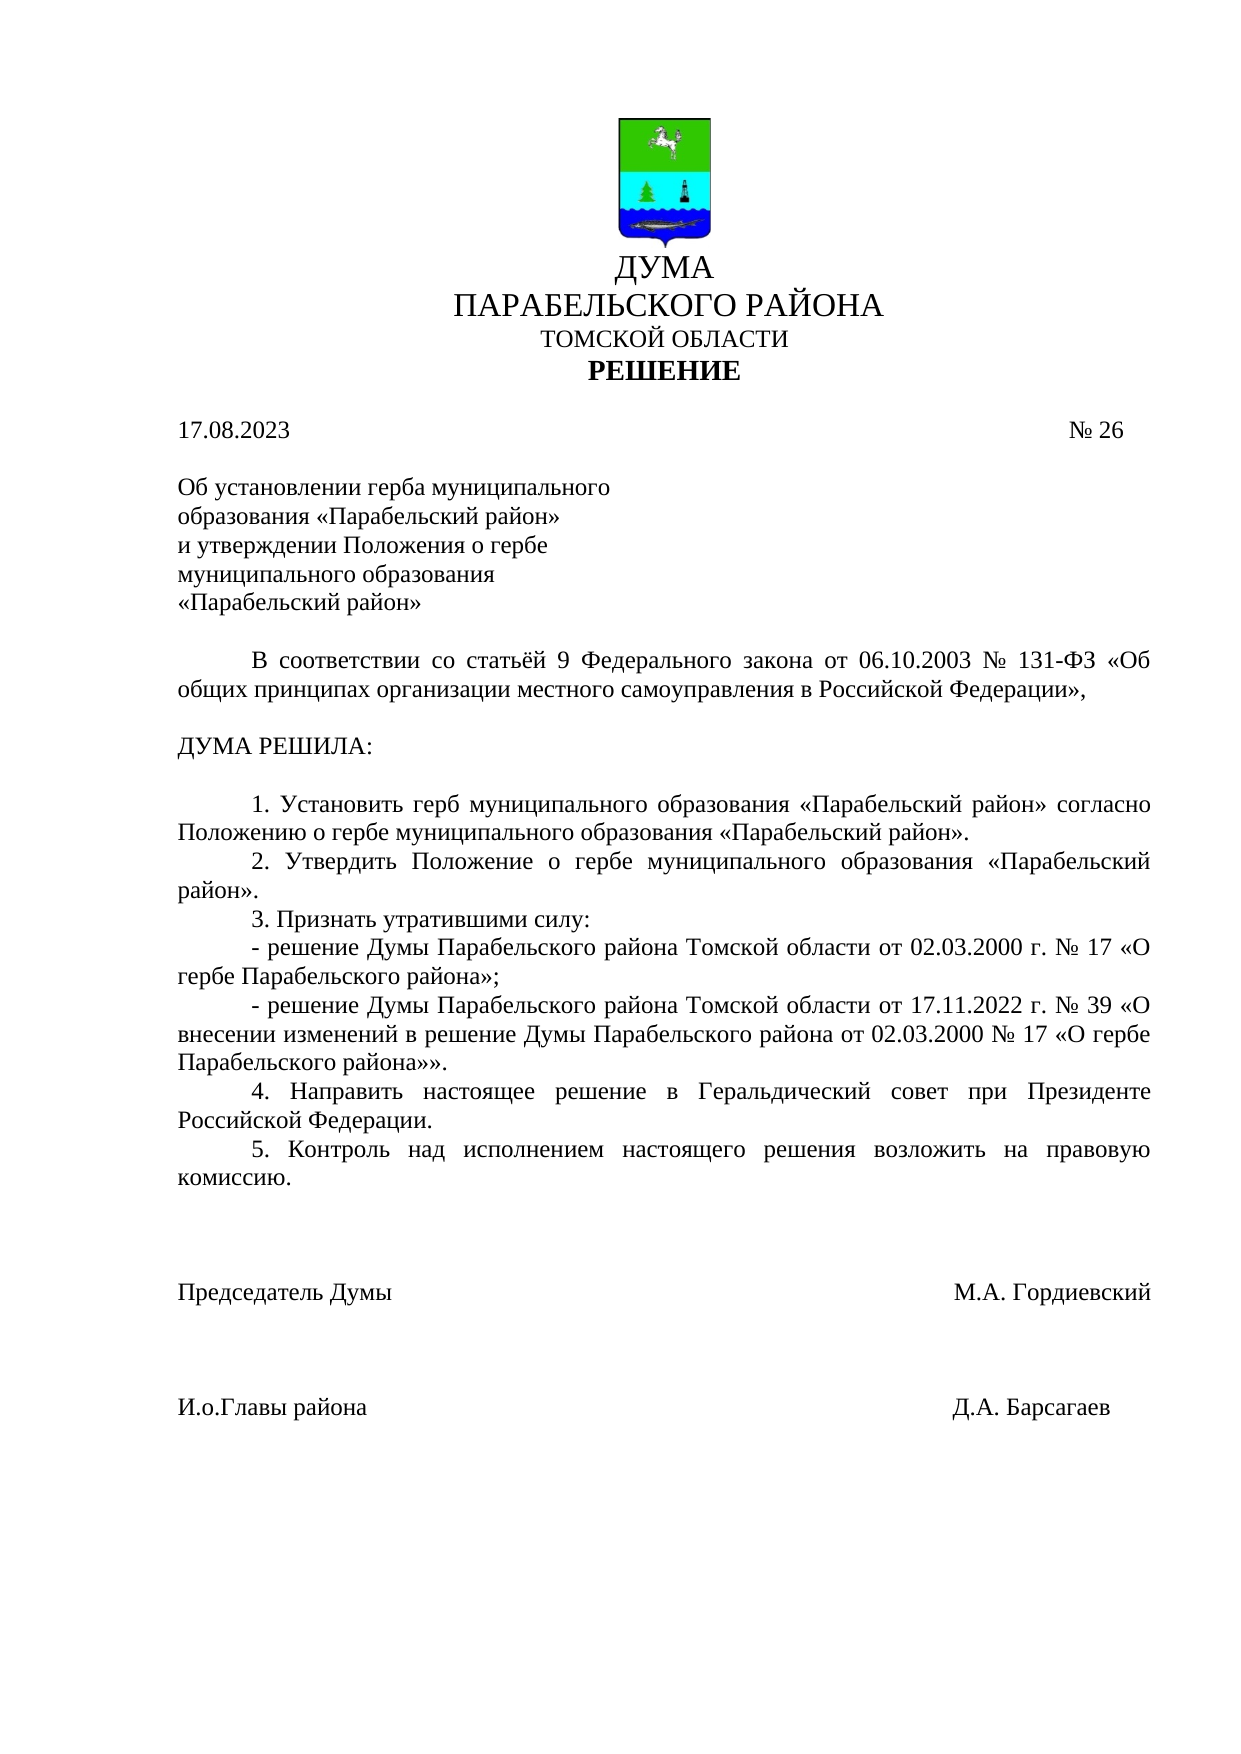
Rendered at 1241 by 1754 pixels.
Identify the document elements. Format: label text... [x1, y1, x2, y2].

text 17.08.2023 № 26 [177, 415, 1152, 472]
title муниципального образования [177, 559, 1152, 587]
text В соответствии со статьёй 9 Федерального закона от 06.10.2003 № 131-ФЗ «Об общих принципах организации местного самоуправления в Российской Федерации», [177, 645, 1152, 702]
text РЕШЕНИЕ [177, 353, 1152, 386]
text - решение Думы Парабельского района Томской области от 02.03.2000 г. № 17 «О гербе Парабельского района»; [177, 932, 1152, 990]
text И.о.Главы района Д.А. Барсагаев [177, 1392, 1152, 1421]
text 1. Установить герб муниципального образования «Парабельский район» согласно Положению о гербе муниципального образования «Парабельский район». [177, 789, 1152, 846]
picture [618, 118, 711, 248]
text ТОМСКОЙ ОБЛАСТИ [177, 324, 1152, 353]
text ДУМА РЕШИЛА: [177, 731, 1152, 760]
text 5. Контроль над исполнением настоящего решения возложить на правовую комиссию. [177, 1134, 1152, 1191]
title образования «Парабельский район» [177, 501, 1152, 530]
title Об установлении герба муниципального [177, 472, 1152, 501]
title и утверждении Положения о гербе [177, 530, 1152, 559]
text - решение Думы Парабельского района Томской области от 17.11.2022 г. № 39 «О внесении изменений в решение Думы Парабельского района от 02.03.2000 № 17 «О гербе Парабельского района»». [177, 990, 1152, 1076]
text 4. Направить настоящее решение в Геральдический совет при Президенте Российской Федерации. [177, 1076, 1152, 1134]
text ПАРАБЕЛЬСКОГО РАЙОНА [177, 286, 1152, 324]
title «Парабельский район» [177, 587, 1152, 616]
text Председатель Думы М.А. Гордиевский [177, 1277, 1152, 1306]
text ДУМА [177, 247, 1152, 286]
text 2. Утвердить Положение о гербе муниципального образования «Парабельский район». [177, 846, 1152, 904]
text 3. Признать утратившими силу: [177, 904, 1152, 932]
